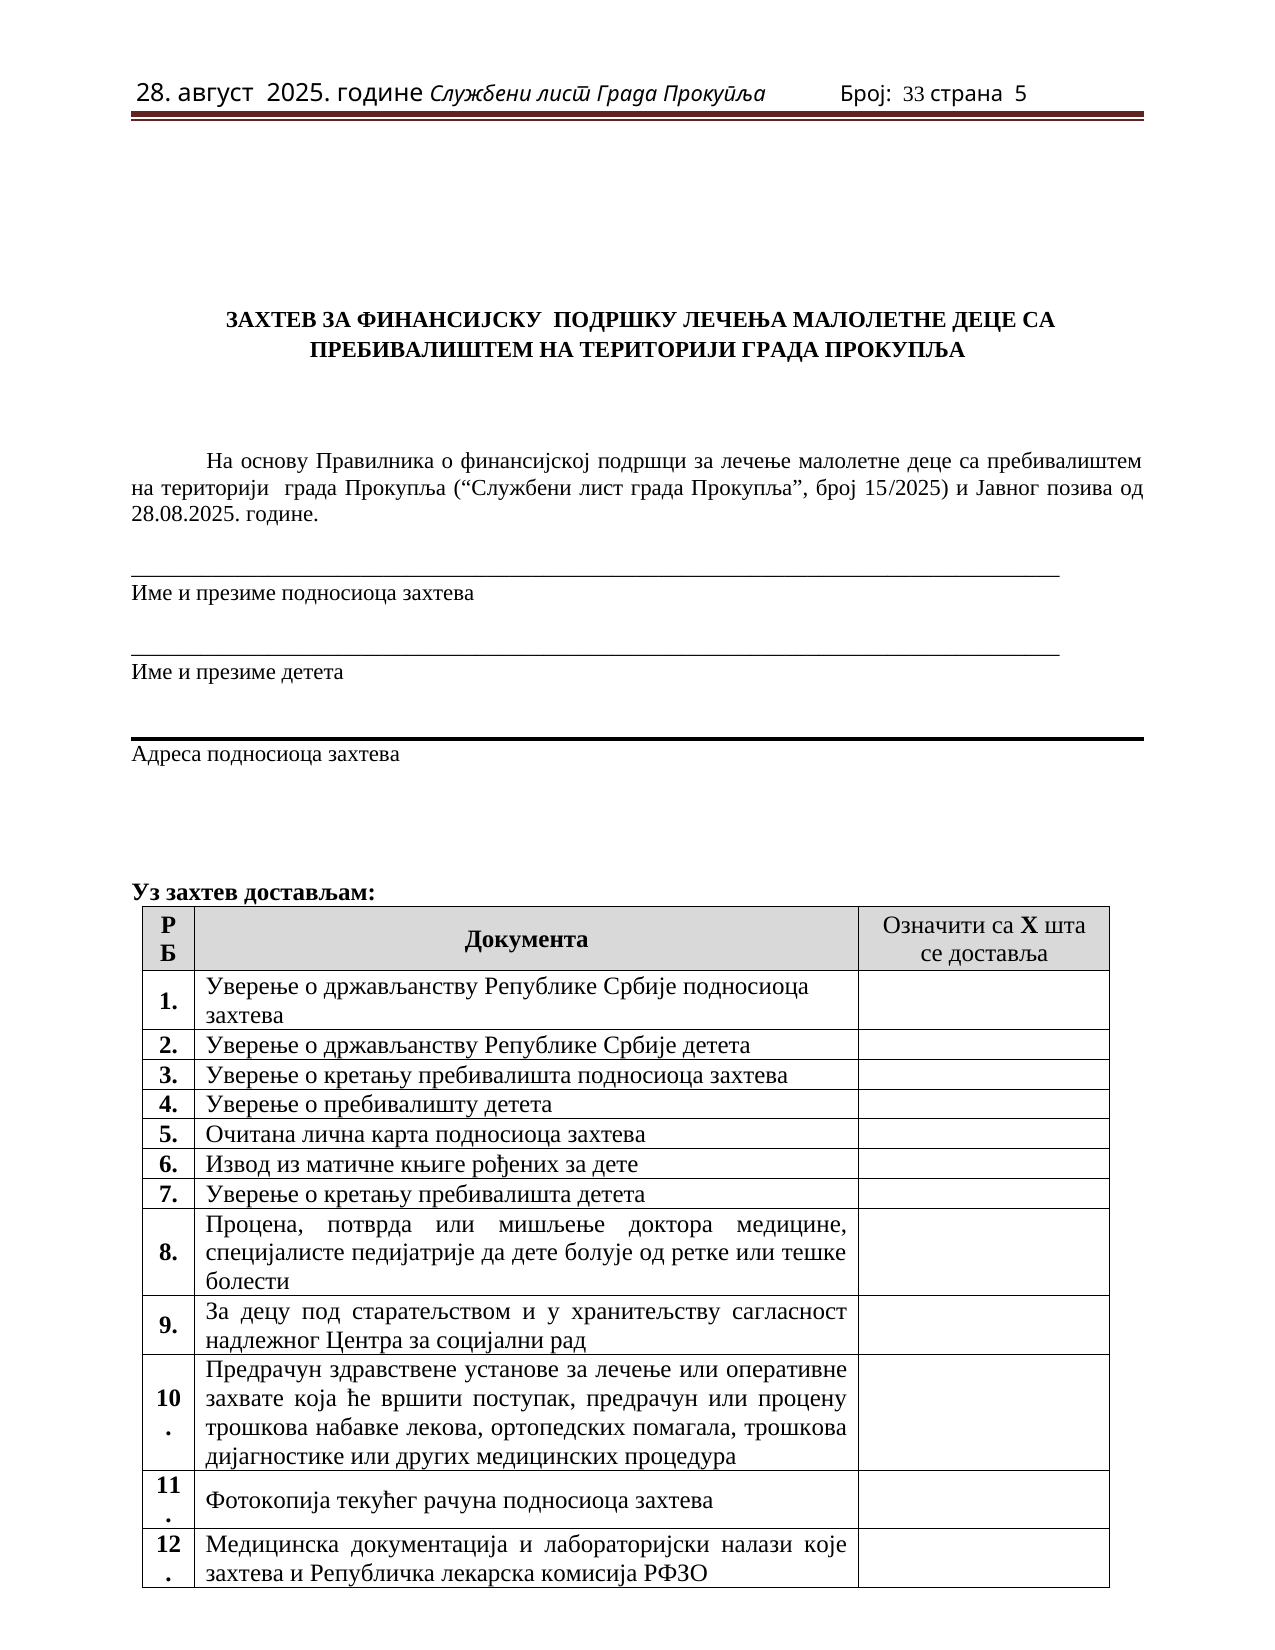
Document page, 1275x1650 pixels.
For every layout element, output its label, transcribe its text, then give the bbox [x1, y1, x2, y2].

table_header РБ [143, 907, 194, 970]
table_cell 2. [143, 1030, 194, 1059]
table_cell Уверење о држављанству Републике Србије подносиоца захтева [195, 971, 858, 1029]
table_cell 1. [143, 971, 194, 1029]
table_cell 11. [143, 1471, 194, 1528]
text Име и презиме детета [131, 658, 1144, 685]
table_cell Уверење о држављанству Републике Србије детета [195, 1030, 858, 1059]
table_cell 7. [143, 1179, 194, 1208]
table_cell Фотокопија текућег рачуна подносиоца захтева [195, 1471, 858, 1528]
table_cell [859, 1355, 1109, 1469]
table_cell [859, 1471, 1109, 1528]
table_cell [859, 1529, 1109, 1587]
text Уз захтев достављам: [131, 877, 1144, 906]
text Захтев ЗА ФИНАНСИЈСКУ ПОДРШКУ ЛЕЧЕЊА МАЛОЛЕТНЕ ДЕЦЕ СА ПРЕБИВАЛИШТЕМ НА ТЕРИТОРИЈИ ГРАДА ПРОКУПЉА [131, 306, 1144, 362]
table_cell Уверење о кретању пребивалишта подносиоца захтева [195, 1060, 858, 1088]
table_cell Извод из матичне књиге рођених за дете [195, 1149, 858, 1178]
table_cell [859, 1209, 1109, 1295]
table_cell [859, 1179, 1109, 1208]
table_header Означити са Х шта се доставља [859, 907, 1109, 970]
table_cell 8. [143, 1209, 194, 1295]
table_cell 5. [143, 1119, 194, 1148]
table_cell Процена, потврда или мишљење доктора медицине, специјалисте педијатрије да дете болује од ретке или тешке болести [195, 1209, 858, 1295]
table_cell За децу под старатељством и у хранитељству сагласност надлежног Центра за социјални рад [195, 1296, 858, 1353]
table_cell 10. [143, 1355, 194, 1469]
table_cell [859, 1296, 1109, 1353]
table_cell Предрачун здравствене установе за лечење или оперативне захвате која ће вршити поступак, предрачун или процену трошкова набавке лекова, ортопедских помагала, трошкова дијагностике или других медицинских процедура [195, 1355, 858, 1469]
table_cell Уверење о кретању пребивалишта детета [195, 1179, 858, 1208]
table_header Документа [195, 907, 858, 970]
table_cell Медицинска документација и лабораторијски налази које захтева и Републичка лекарска комисија РФЗО [195, 1529, 858, 1587]
table_cell Очитана лична карта подносиоца захтева [195, 1119, 858, 1148]
table_cell [859, 1119, 1109, 1148]
table_cell [859, 1149, 1109, 1178]
text На основу Правилника о финансијској подршци за лечење малолетне деце са пребивалиштем на територији града Прокупља (“Службени лист града Прокупља”, број 15/2025) и Јавног позива од 28.08.2025. године. [131, 447, 1144, 527]
table_cell 6. [143, 1149, 194, 1178]
text _________________________________________________________________________________ [131, 632, 1144, 658]
table_cell 3. [143, 1060, 194, 1088]
text Адреса подносиоца захтева [131, 741, 1144, 767]
table_cell [859, 1030, 1109, 1059]
text Име и презиме подносиоца захтева [131, 579, 1144, 606]
table_cell [859, 1090, 1109, 1118]
text _________________________________________________________________________________ [131, 553, 1144, 579]
table_cell 9. [143, 1296, 194, 1353]
table_cell [859, 971, 1109, 1029]
table_cell [859, 1060, 1109, 1088]
table_cell Уверење о пребивалишту детета [195, 1090, 858, 1118]
table_cell 12. [143, 1529, 194, 1587]
table_cell 4. [143, 1090, 194, 1118]
